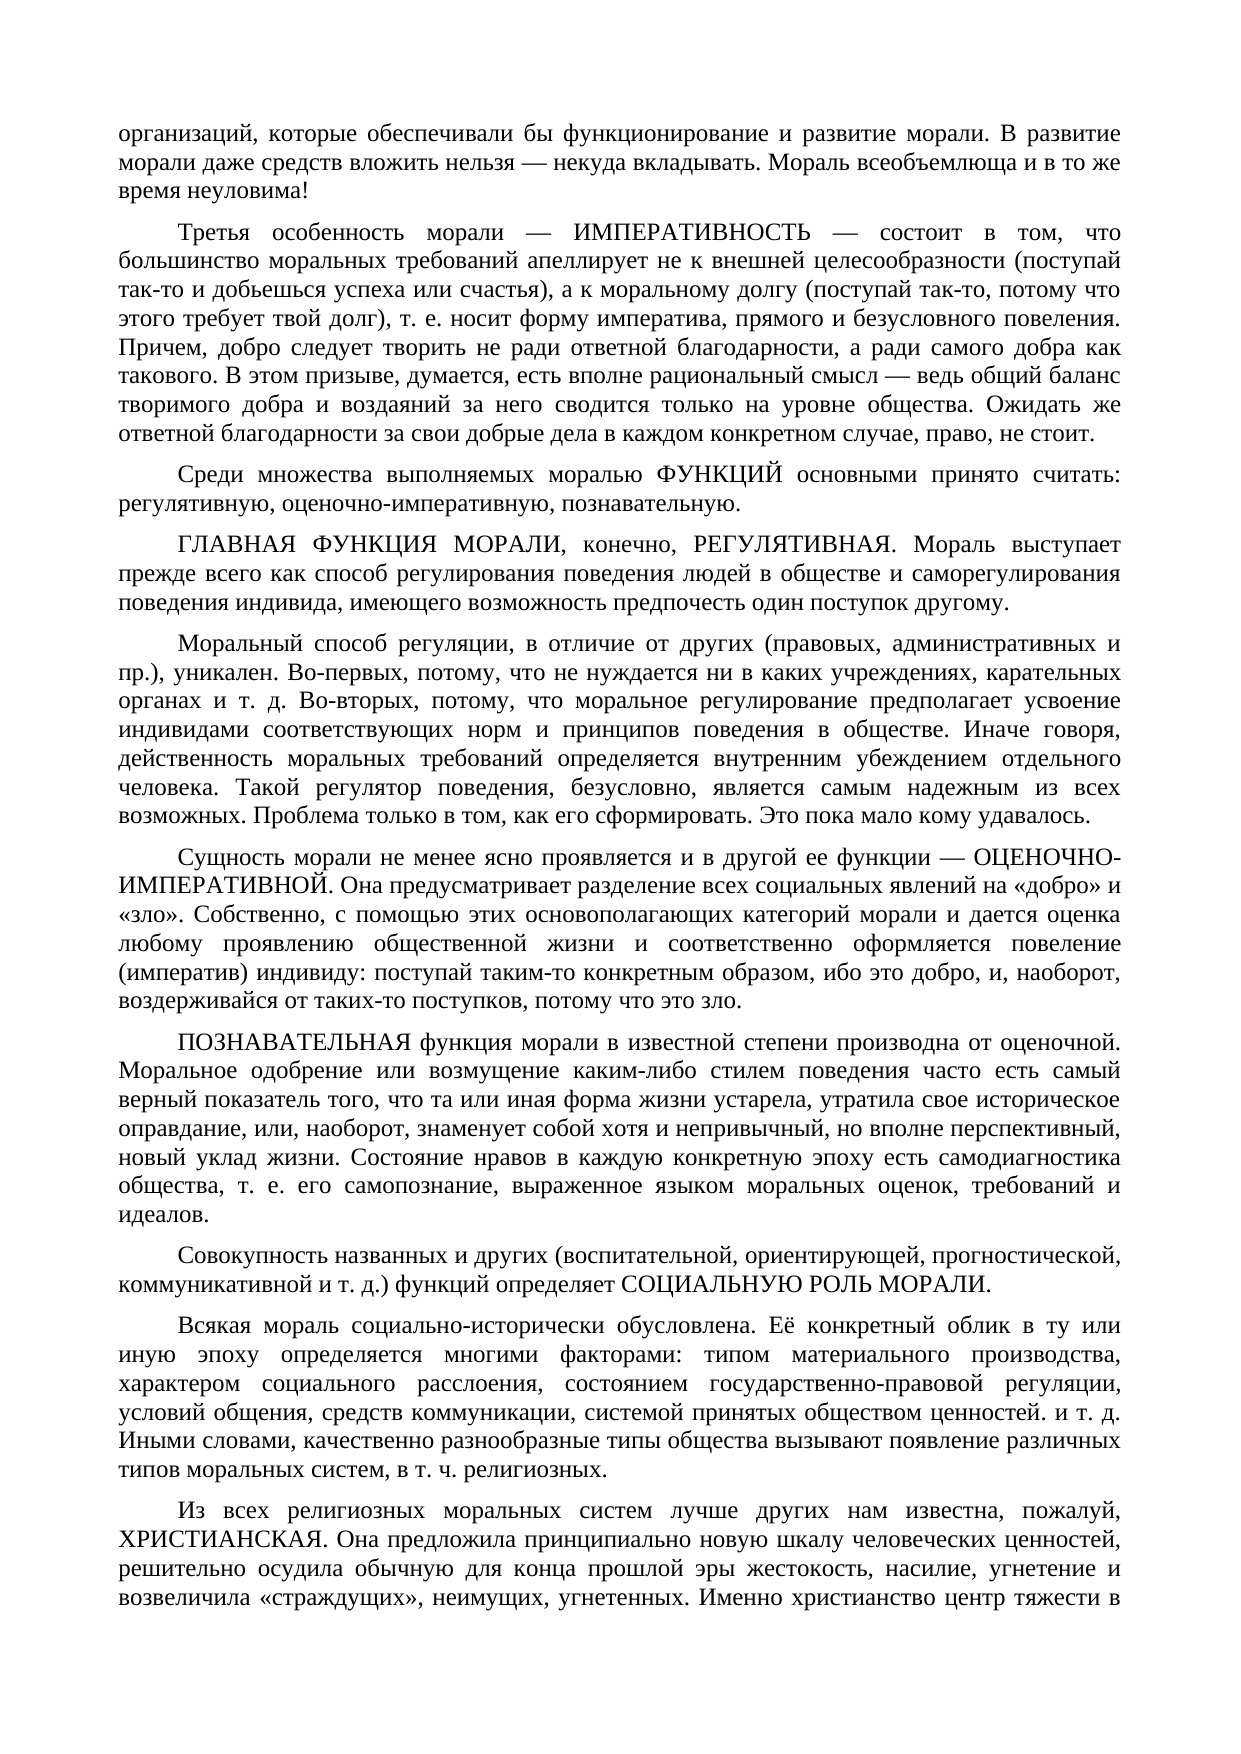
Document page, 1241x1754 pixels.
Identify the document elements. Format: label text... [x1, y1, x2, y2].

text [118, 1496, 1122, 1611]
text Сущность морали не менее ясно проявляется и в другой ее функции — ОЦЕНОЧНО-ИМПЕРАТИВНОЙ. Она предусматривает разделение всех социальных явлений на «добро» и «зло». Собственно, с помощью этих основополагающих категорий морали и дается оценка любому проявлению общественной жизни и соответственно оформляется повеление (императив) индивиду: поступай таким-то конкретным образом, ибо это добро, и, наоборот, воздерживайся от таких-то поступков, потому что это зло. [118, 842, 1122, 1014]
text Всякая мораль социально-исторически обусловлена. Её конкретный облик в ту или иную эпоху определяется многими факторами: типом материального производства, характером социального расслоения, состоянием государственно-правовой регуляции, условий общения, средств коммуникации, системой принятых обществом ценностей. и т. д. Иными словами, качественно разнообразные типы общества вызывают появление различных типов моральных систем, в т. ч. религиозных. [118, 1311, 1122, 1483]
text Совокупность названных и других (воспитательной, ориентирующей, прогностической, коммуникативной и т. д.) функций определяет СОЦИАЛЬНУЮ РОЛЬ МОРАЛИ. [118, 1241, 1122, 1298]
text Среди множества выполняемых моралью ФУНКЦИЙ основными принято считать: регулятивную, оценочно-императивную, познавательную. [118, 459, 1122, 517]
text ПОЗНАВАТЕЛЬНАЯ функция морали в известной степени производна от оценочной. Моральное одобрение или возмущение каким-либо стилем поведения часто есть самый верный показатель того, что та или иная форма жизни устарела, утратила свое историческое оправдание, или, наоборот, знаменует собой хотя и непривычный, но вполне перспективный, новый уклад жизни. Состояние нравов в каждую конкретную эпоху есть самодиагностика общества, т. е. его самопознание, выраженное языком моральных оценок, требований и идеалов. [118, 1027, 1122, 1228]
text Третья особенность морали — ИМПЕРАТИВНОСТЬ — состоит в том, что большинство моральных требований апеллирует не к внешней целесообразности (поступай так-то и добьешься успеха или счастья), а к моральному долгу (поступай так-то, потому что этого требует твой долг), т. е. носит форму императива, прямого и безусловного повеления. Причем, добро следует творить не ради ответной благодарности, а ради самого добра как такового. В этом призыве, думается, есть вполне рациональный смысл — ведь общий баланс творимого добра и воздаяний за него сводится только на уровне общества. Ожидать же ответной благодарности за свои добрые дела в каждом конкретном случае, право, не стоит. [118, 217, 1122, 447]
text Моральный способ регуляции, в отличие от других (правовых, административных и пр.), уникален. Во-первых, потому, что не нуждается ни в каких учреждениях, карательных органах и т. д. Во-вторых, потому, что моральное регулирование предполагает усвоение индивидами соответствующих норм и принципов поведения в обществе. Иначе говоря, действенность моральных требований определяется внутренним убеждением отдельного человека. Такой регулятор поведения, безусловно, является самым надежным из всех возможных. Проблема только в том, как его сформировать. Это пока мало кому удавалось. [118, 628, 1122, 829]
text ГЛАВНАЯ ФУНКЦИЯ МОРАЛИ, конечно, РЕГУЛЯТИВНАЯ. Мораль выступает прежде всего как способ регулирования поведения людей в обществе и саморегулирования поведения индивида, имеющего возможность предпочесть один поступок другому. [118, 529, 1122, 616]
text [118, 118, 1122, 204]
